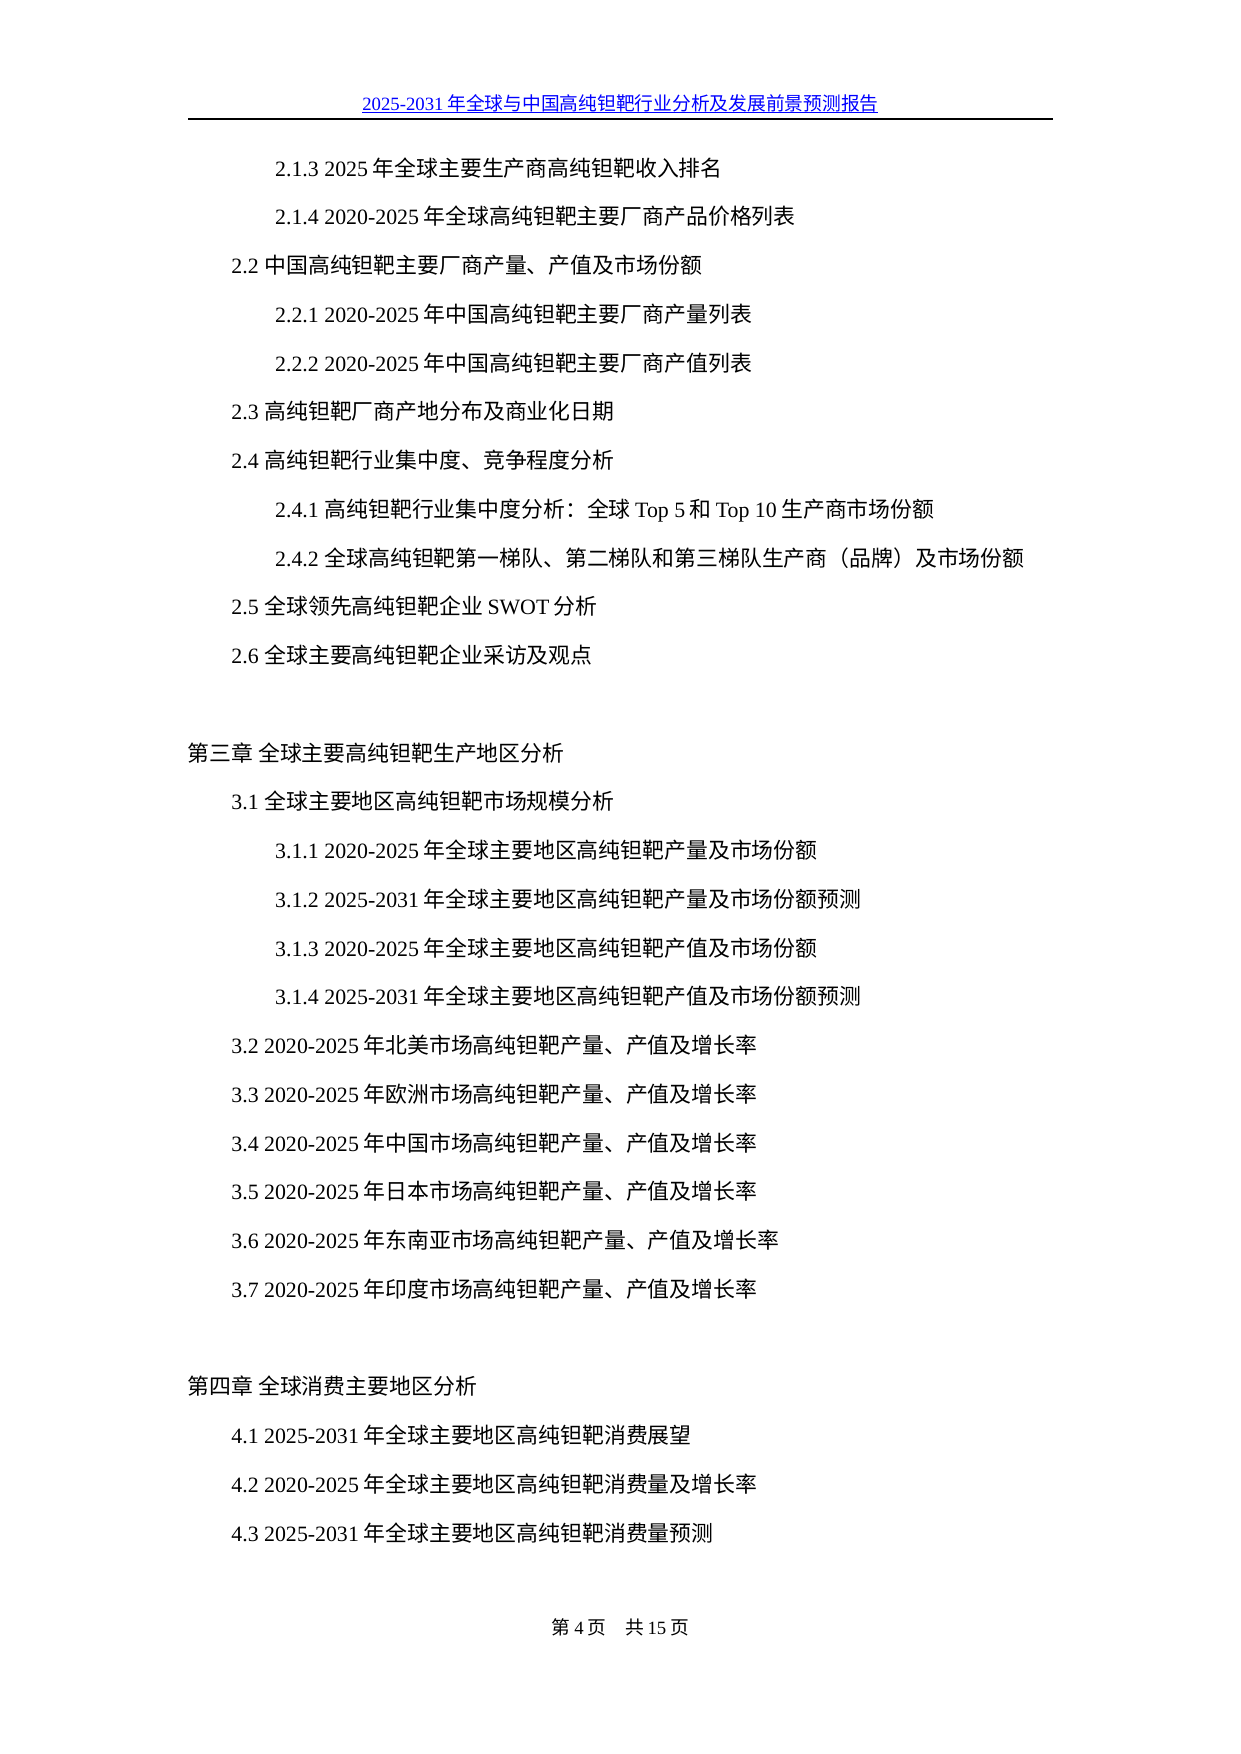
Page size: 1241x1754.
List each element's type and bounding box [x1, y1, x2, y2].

text [187, 150, 1053, 1548]
